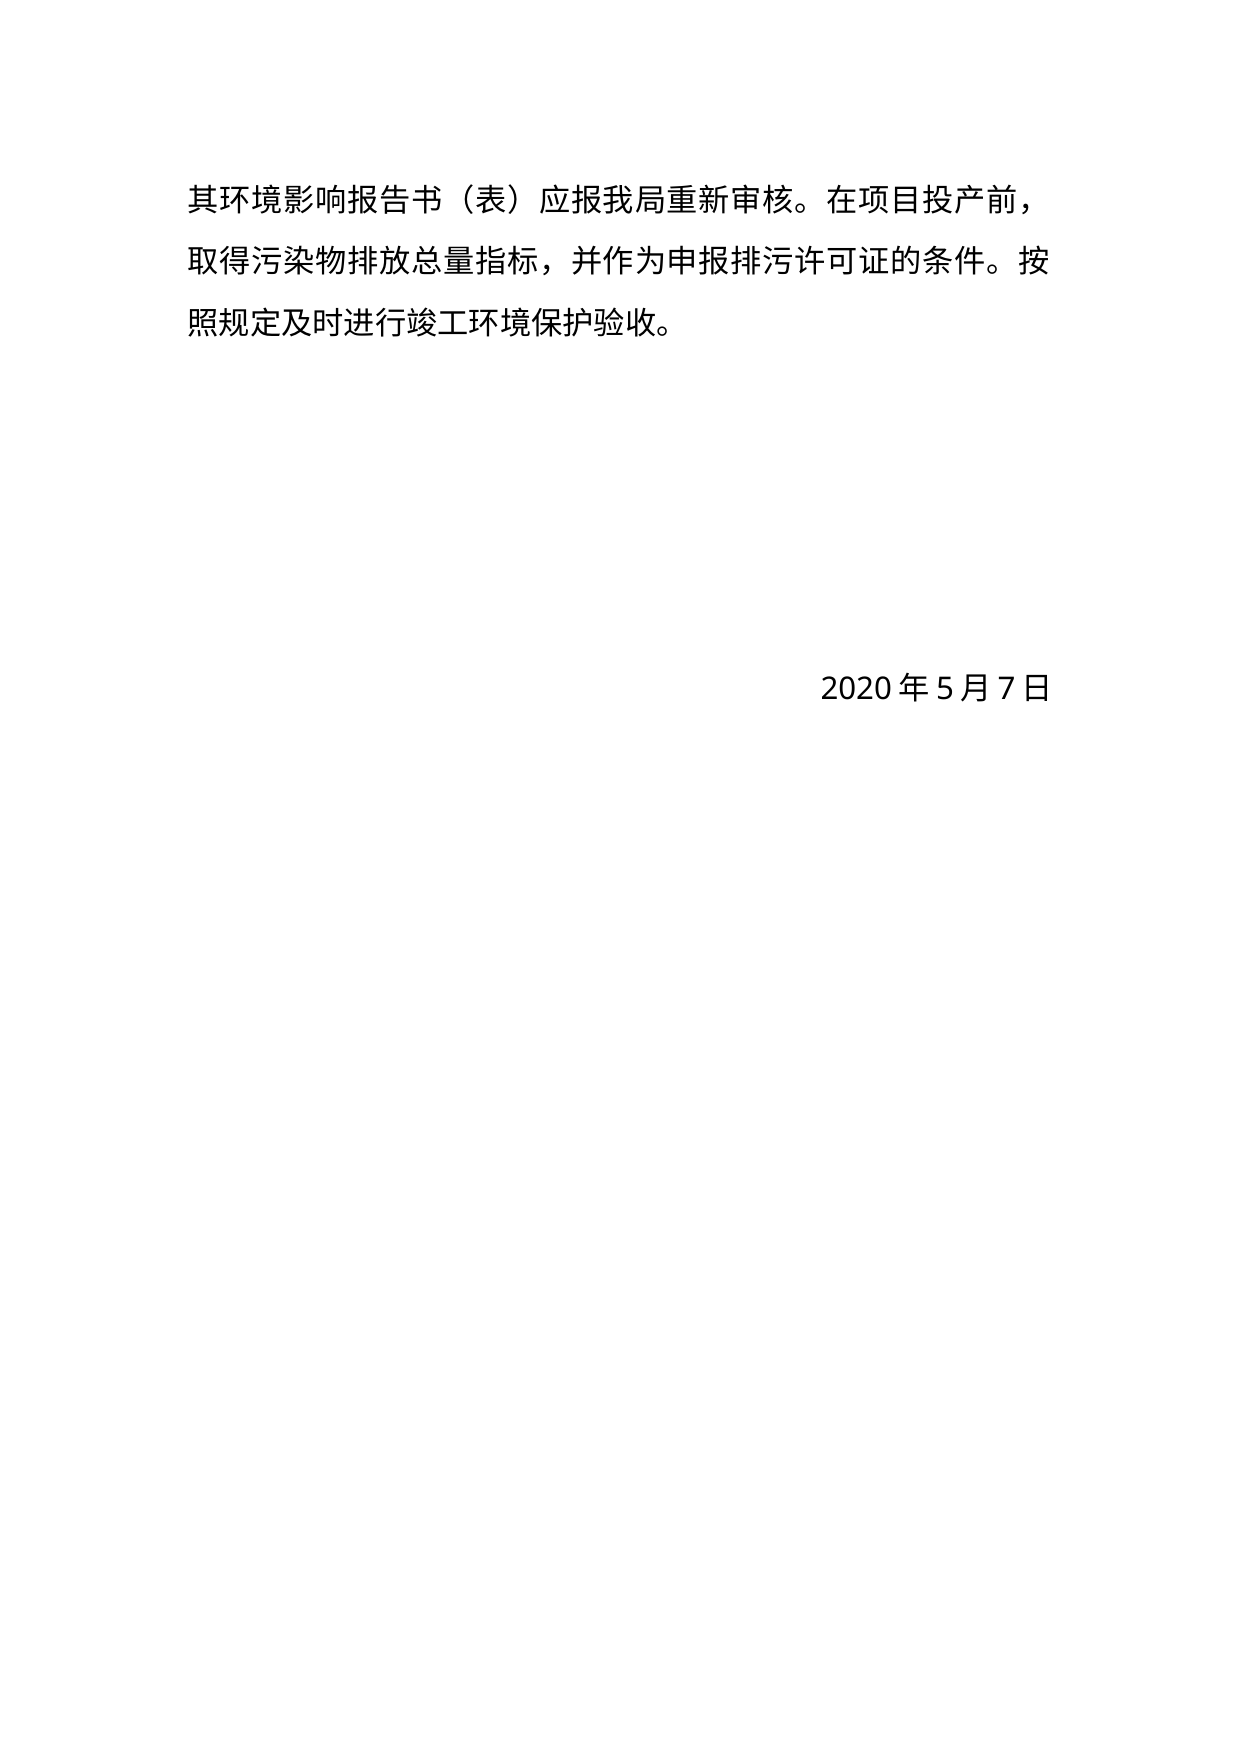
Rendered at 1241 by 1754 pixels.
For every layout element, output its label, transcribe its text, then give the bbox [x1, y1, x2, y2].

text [187, 162, 1053, 346]
text 2020年5月7日 [187, 654, 1053, 719]
